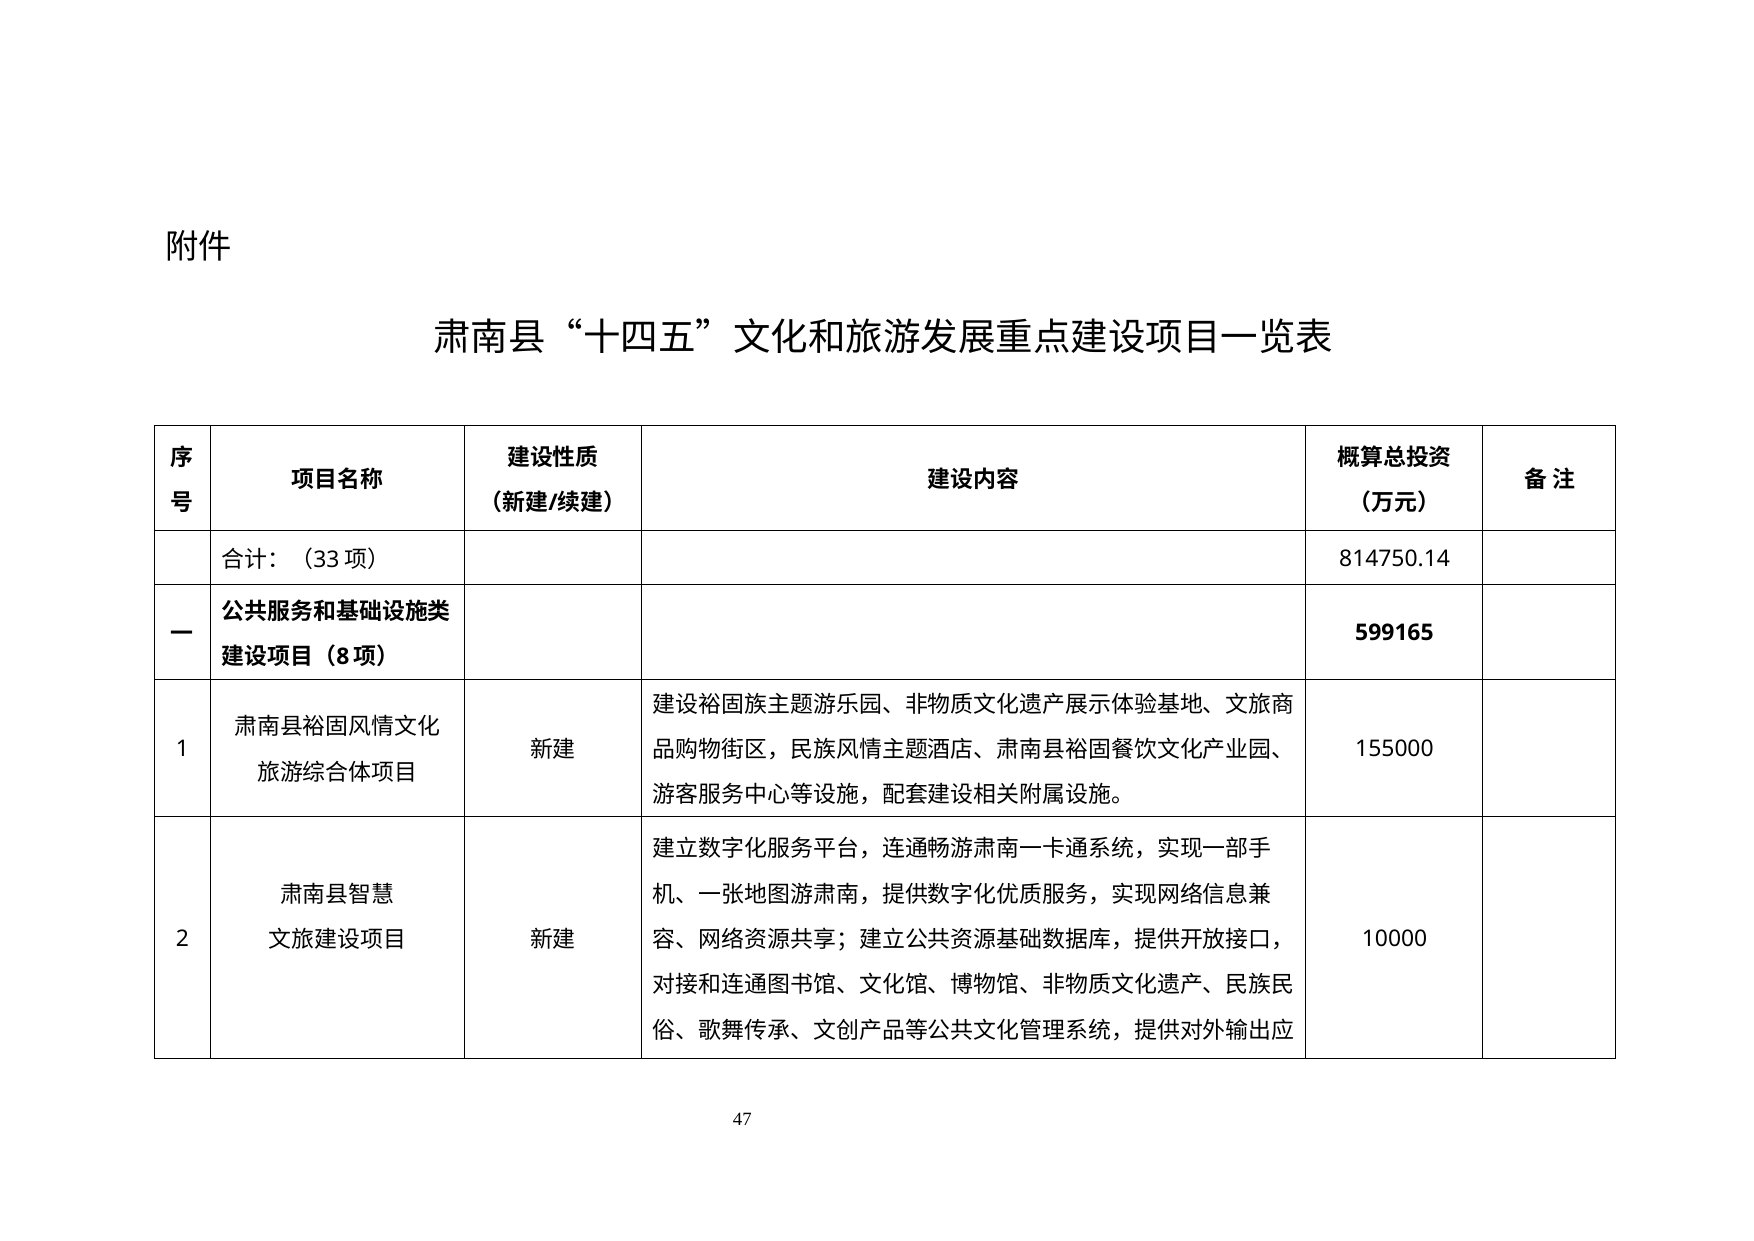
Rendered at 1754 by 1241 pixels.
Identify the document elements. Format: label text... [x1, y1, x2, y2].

table_header 建设性质 （新建/续建） [465, 426, 641, 530]
table_cell 公共服务和基础设施类建设项目（8项） [211, 585, 464, 678]
table_cell [1483, 680, 1615, 816]
table_cell [642, 585, 1305, 678]
table_header 项目名称 [211, 426, 464, 530]
table_header 序号 [155, 426, 210, 530]
table_cell [642, 531, 1305, 584]
table_header 备 注 [1483, 426, 1615, 530]
table_cell 814750.14 [1306, 531, 1482, 584]
table_cell [1483, 585, 1615, 678]
table_cell 10000 [1306, 817, 1482, 1058]
table_header 建设内容 [642, 426, 1305, 530]
table_cell 155000 [1306, 680, 1482, 816]
table_cell 一 [155, 585, 210, 678]
table_cell 肃南县裕固风情文化 旅游综合体项目 [211, 680, 464, 816]
table_header 概算总投资 （万元） [1306, 426, 1482, 530]
table_cell 建设裕固族主题游乐园、非物质文化遗产展示体验基地、文旅商品购物街区，民族风情主题酒店、肃南县裕固餐饮文化产业园、游客服务中心等设施，配套建设相关附属设施。 [642, 680, 1305, 816]
text 附件 [165, 198, 1600, 289]
text 肃南县“十四五”文化和旅游发展重点建设项目一览表 [165, 289, 1600, 380]
table_cell [465, 585, 641, 678]
table_cell 合计：（33项） [211, 531, 464, 584]
table_cell 599165 [1306, 585, 1482, 678]
table_cell [1483, 817, 1615, 1058]
table_cell [1483, 531, 1615, 584]
table_cell [155, 531, 210, 584]
table_cell 肃南县智慧 文旅建设项目 [211, 817, 464, 1058]
table_cell 新建 [465, 817, 641, 1058]
table_cell 新建 [465, 680, 641, 816]
table_cell 1 [155, 680, 210, 816]
table_cell [465, 531, 641, 584]
table_cell 2 [155, 817, 210, 1058]
